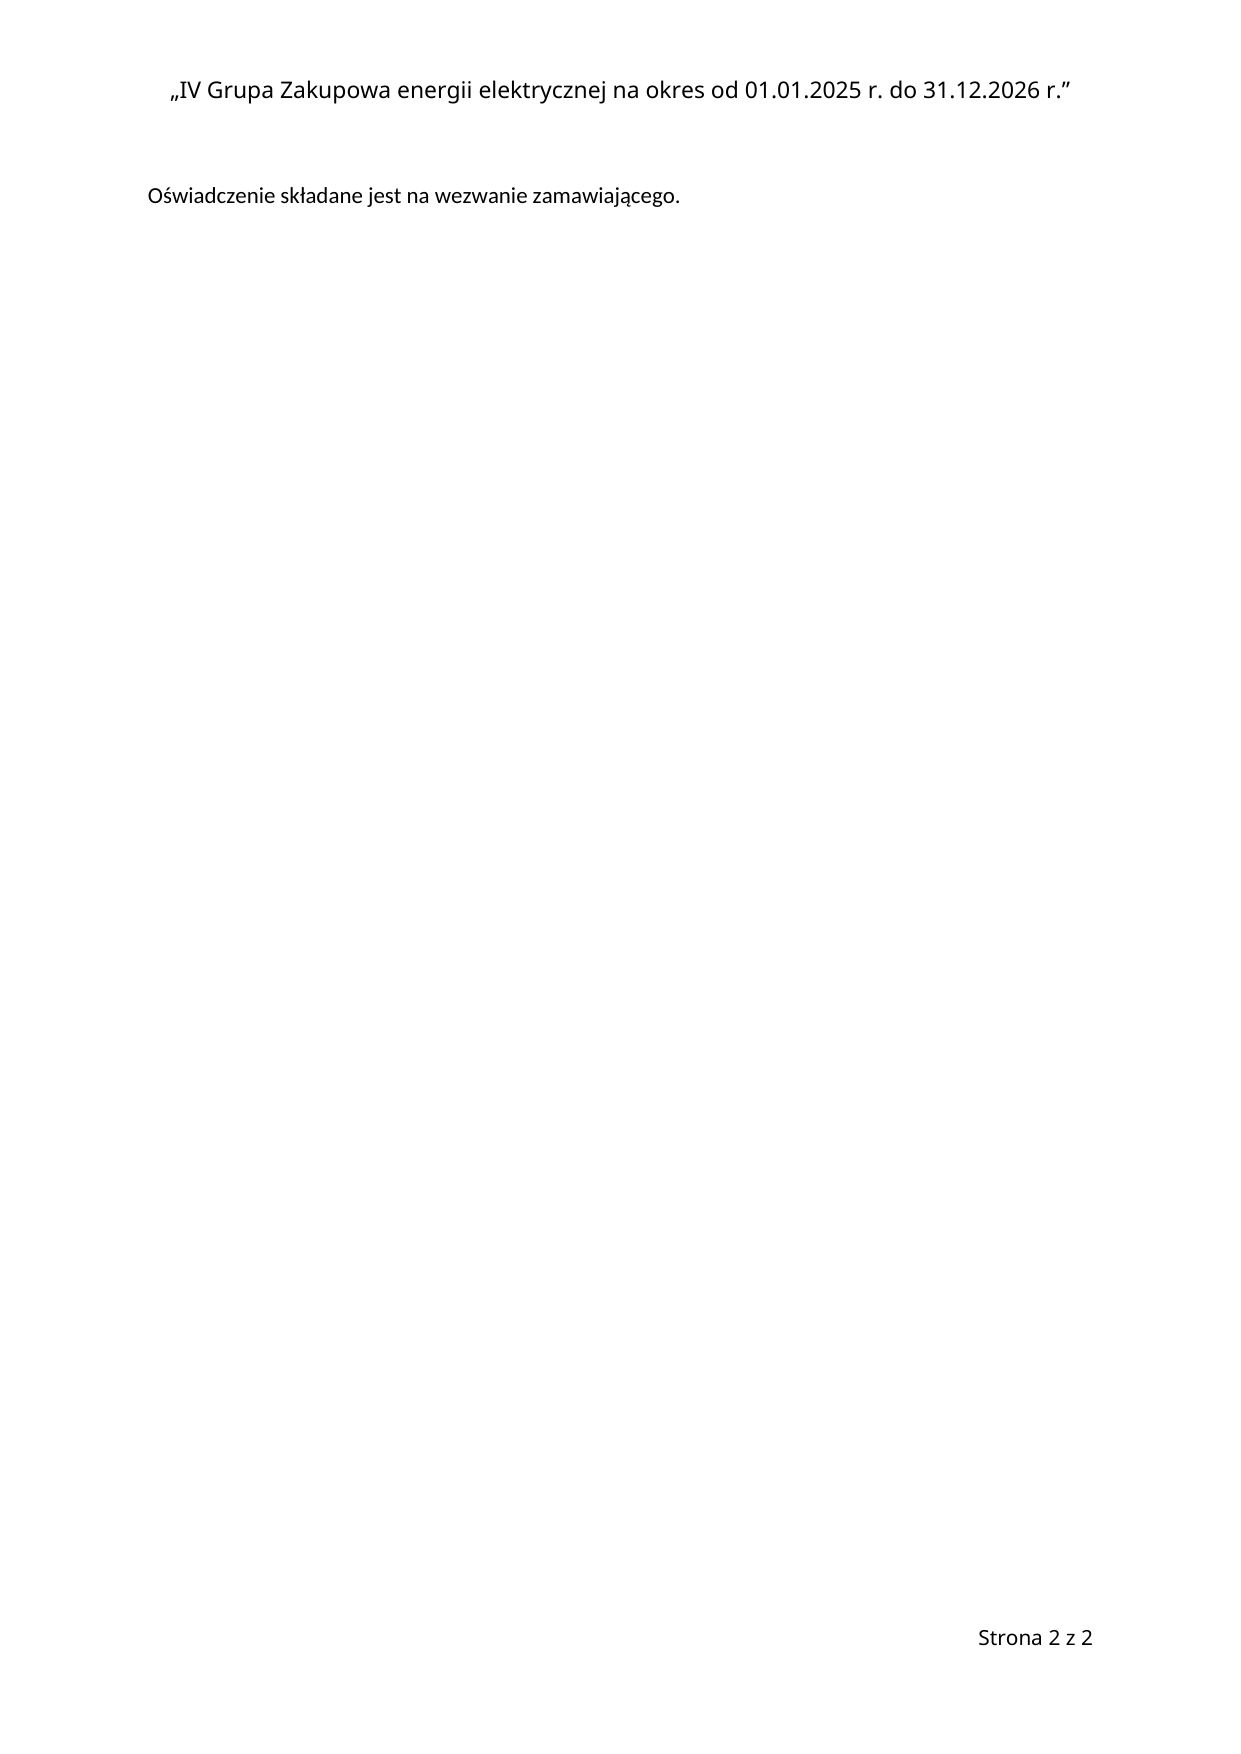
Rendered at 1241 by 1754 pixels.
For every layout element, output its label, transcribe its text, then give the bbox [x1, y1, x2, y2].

text Oświadczenie składane jest na wezwanie zamawiającego. [148, 148, 1093, 209]
